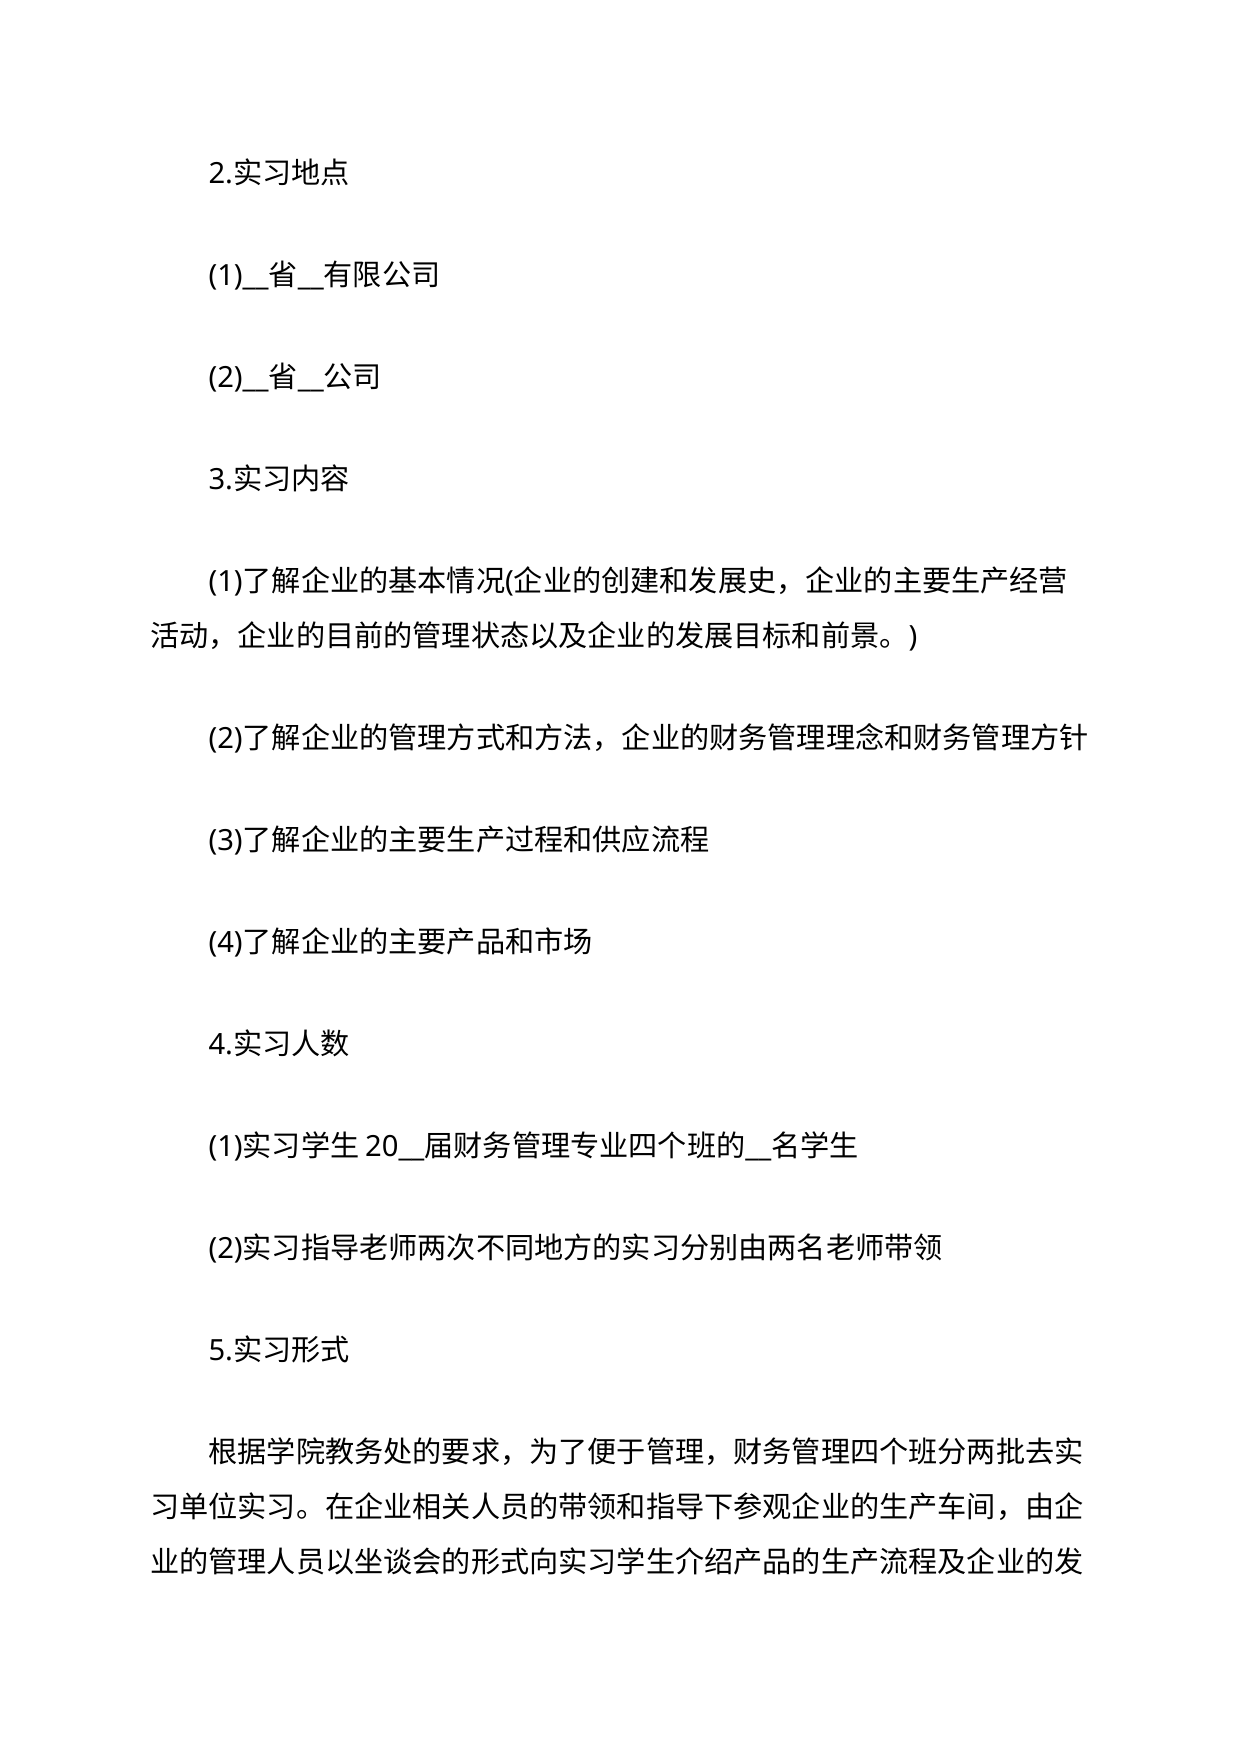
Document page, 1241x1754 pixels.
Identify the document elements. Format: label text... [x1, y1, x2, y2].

text 2.实习地点 [150, 150, 1090, 192]
text (3)了解企业的主要生产过程和供应流程 [150, 817, 1090, 859]
text (1)了解企业的基本情况(企业的创建和发展史，企业的主要生产经营活动，企业的目前的管理状态以及企业的发展目标和前景。) [150, 558, 1090, 655]
text (1)实习学生20__届财务管理专业四个班的__名学生 [150, 1123, 1090, 1165]
text (2)__省__公司 [150, 354, 1090, 396]
text (2)了解企业的管理方式和方法，企业的财务管理理念和财务管理方针 [150, 715, 1090, 757]
text (2)实习指导老师两次不同地方的实习分别由两名老师带领 [150, 1225, 1090, 1267]
text (1)__省__有限公司 [150, 252, 1090, 294]
text 5.实习形式 [150, 1327, 1090, 1369]
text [150, 1429, 1090, 1581]
text (4)了解企业的主要产品和市场 [150, 919, 1090, 961]
text 3.实习内容 [150, 456, 1090, 498]
text 4.实习人数 [150, 1021, 1090, 1063]
